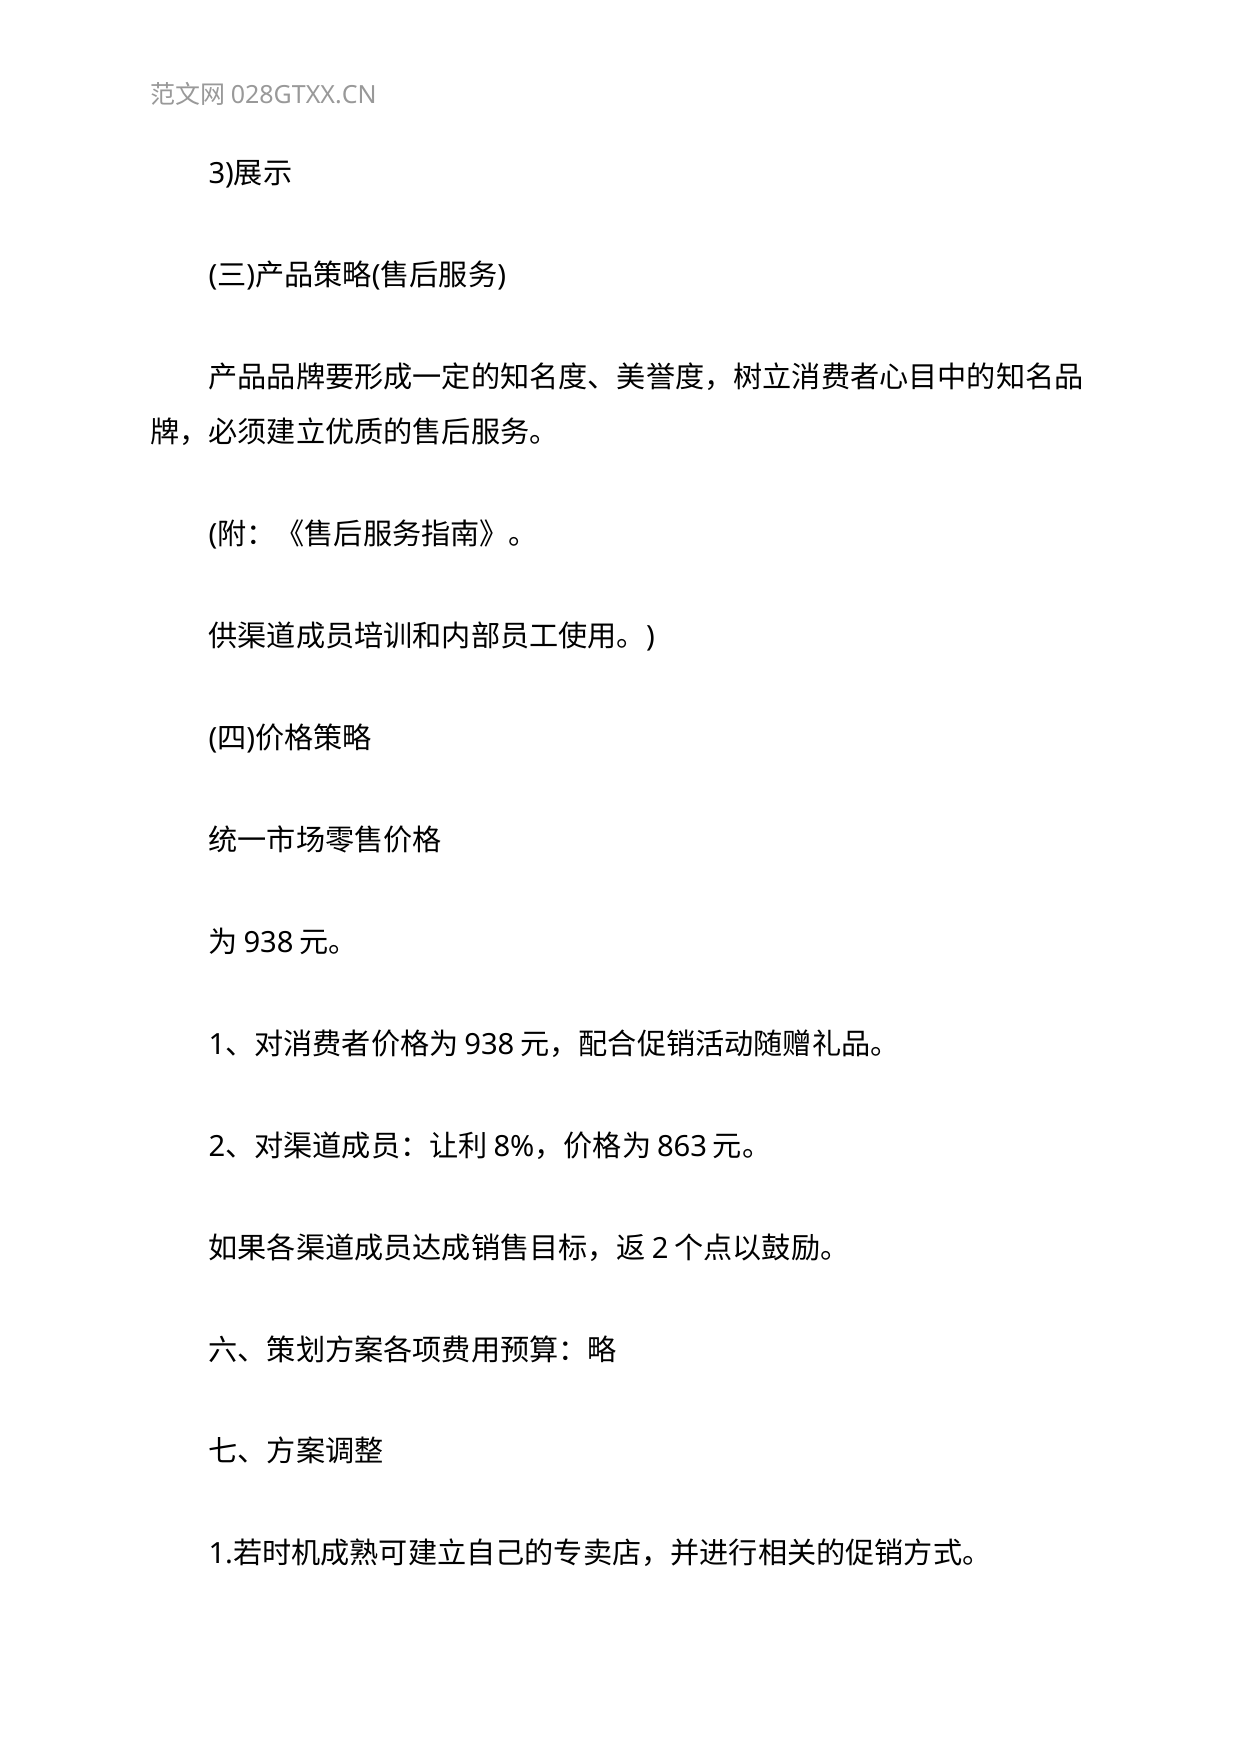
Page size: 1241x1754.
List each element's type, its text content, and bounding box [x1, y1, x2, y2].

text (四)价格策略 [150, 714, 1090, 757]
text 为938元。 [150, 918, 1090, 961]
text 产品品牌要形成一定的知名度、美誉度，树立消费者心目中的知名品牌，必须建立优质的售后服务。 [150, 354, 1090, 451]
text (附：《售后服务指南》。 [150, 511, 1090, 553]
text 1.若时机成熟可建立自己的专卖店，并进行相关的促销方式。 [150, 1530, 1090, 1572]
text 七、方案调整 [150, 1428, 1090, 1470]
text (三)产品策略(售后服务) [150, 252, 1090, 294]
text 3)展示 [150, 150, 1090, 192]
text 供渠道成员培训和内部员工使用。) [150, 613, 1090, 655]
text 1、对消费者价格为938元，配合促销活动随赠礼品。 [150, 1020, 1090, 1063]
text 六、策划方案各项费用预算：略 [150, 1326, 1090, 1368]
text 统一市场零售价格 [150, 817, 1090, 859]
text 如果各渠道成员达成销售目标，返2个点以鼓励。 [150, 1224, 1090, 1267]
text 2、对渠道成员：让利8%，价格为863元。 [150, 1122, 1090, 1165]
